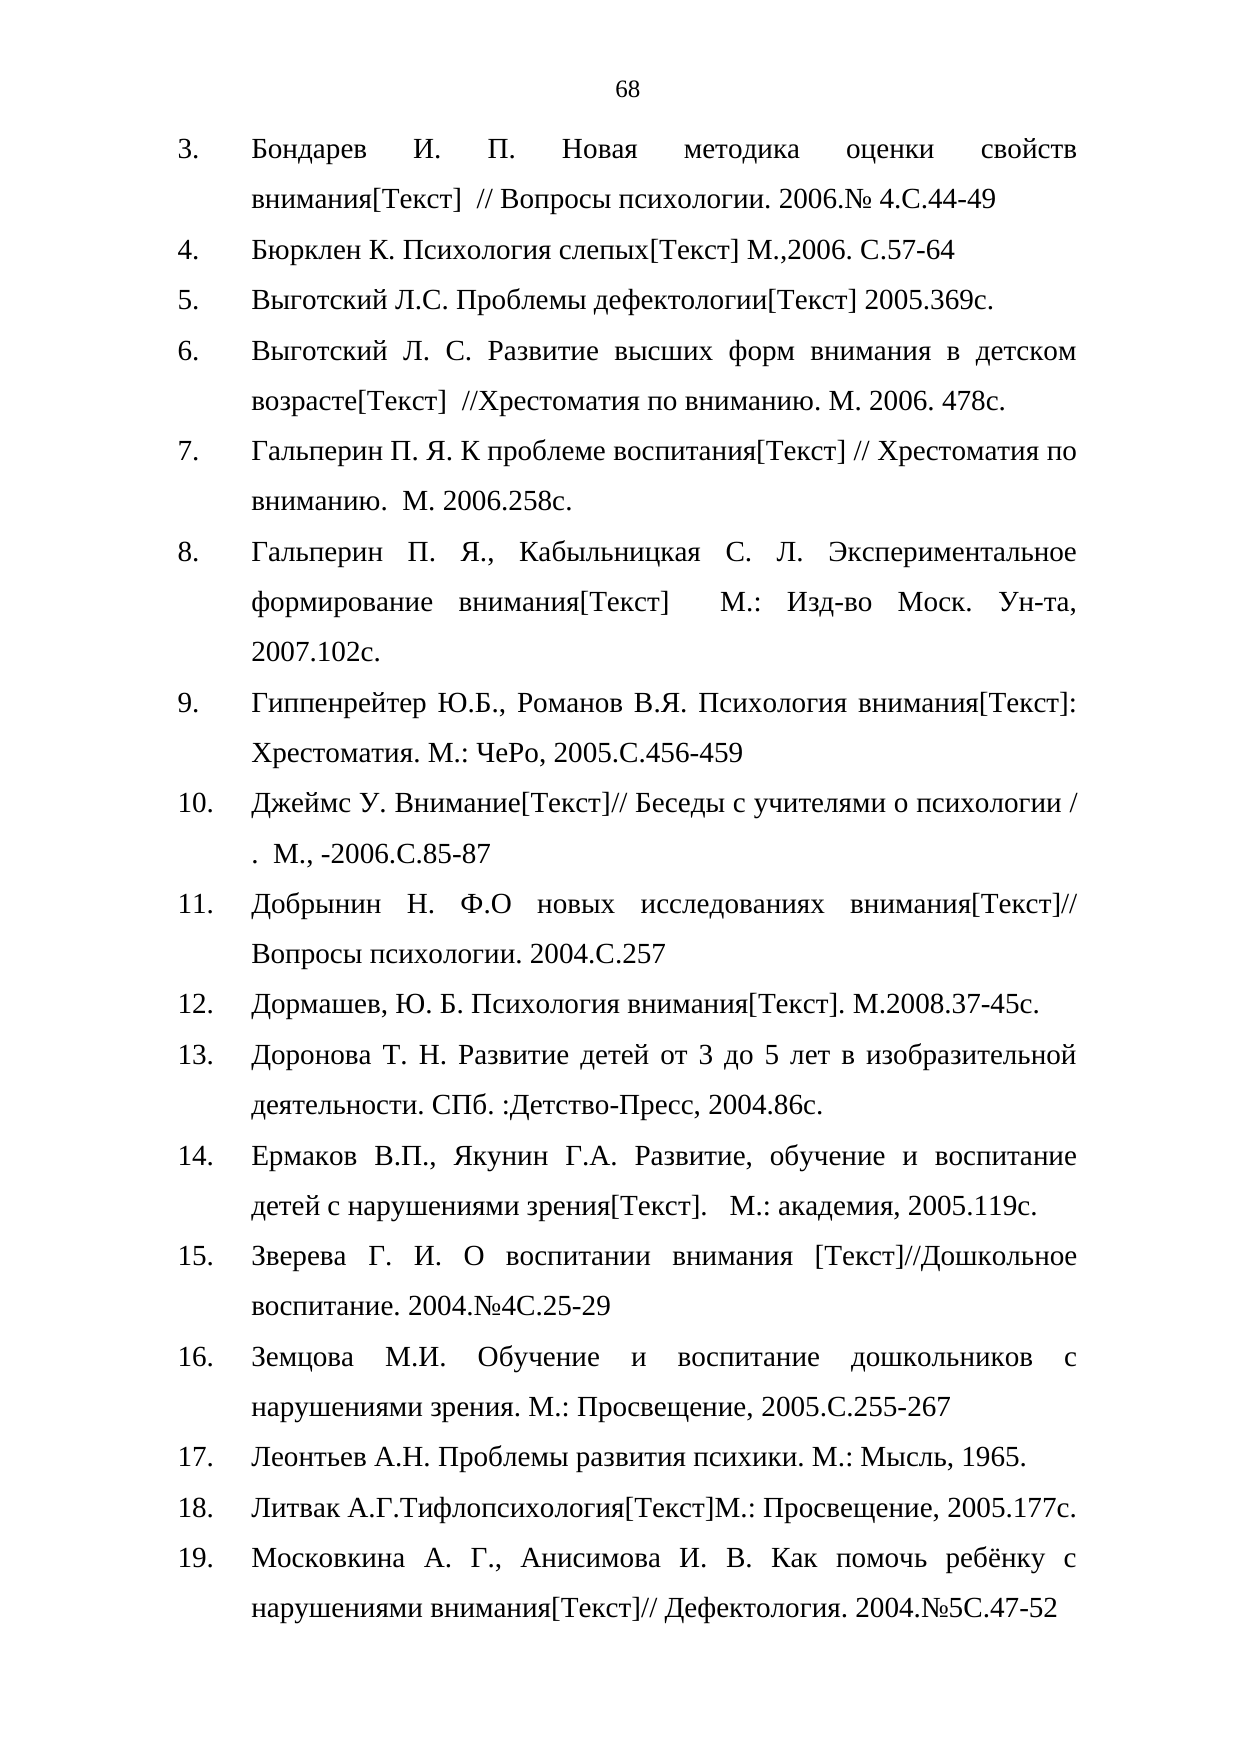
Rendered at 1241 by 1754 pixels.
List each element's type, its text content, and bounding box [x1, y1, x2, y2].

list Леонтьев А.Н. Проблемы развития психики. М.: Мысль, 1965. [177, 1439, 1078, 1473]
list Земцова М.И. Обучение и воспитание дошкольников с нарушениями зрения. М.: Просвещение, 2005.С.255-267 [177, 1339, 1078, 1423]
list Выготский Л. С. Развитие высших форм внимания в детском возрасте[Текст] //Хрестоматия по вниманию. М. 2006. 478с. [177, 333, 1078, 416]
list Дормашев, Ю. Б. Психология внимания[Текст]. М.2008.37-45с. [177, 987, 1078, 1020]
list Бондарев И. П. Новая методика оценки свойств внимания[Текст] // Вопросы психологии. 2006.№ 4.С.44-49 [177, 131, 1078, 215]
list Зверева Г. И. О воспитании внимания [Текст]//Дошкольное воспитание. 2004.№4С.25-29 [177, 1238, 1078, 1322]
list Выготский Л.С. Проблемы дефектологии[Текст] 2005.369с. [177, 282, 1078, 316]
list Бюрклен К. Психология слепых[Текст] М.,2006. С.57-64 [177, 232, 1078, 266]
list Московкина А. Г., Анисимова И. В. Как помочь ребёнку с нарушениями внимания[Текст]// Дефектология. 2004.№5С.47-52 [177, 1540, 1078, 1624]
list Добрынин Н. Ф.О новых исследованиях внимания[Текст]// Вопросы психологии. 2004.С.257 [177, 886, 1078, 970]
list Джеймс У. Внимание[Текст]// Беседы с учителями о психологии / . М., -2006.С.85-87 [177, 785, 1078, 869]
list Гиппенрейтер Ю.Б., Романов В.Я. Психология внимания[Текст]: Хрестоматия. М.: ЧеРо, 2005.С.456-459 [177, 685, 1078, 769]
list Гальперин П. Я. К проблеме воспитания[Текст] // Хрестоматия по вниманию. М. 2006.258с. [177, 433, 1078, 517]
list Ермаков В.П., Якунин Г.А. Развитие, обучение и воспитание детей с нарушениями зрения[Текст]. М.: академия, 2005.119с. [177, 1138, 1078, 1221]
list Гальперин П. Я., Кабыльницкая С. Л. Экспериментальное формирование внимания[Текст] М.: Изд-во Моск. Ун-та, 2007.102с. [177, 534, 1078, 668]
list Литвак А.Г.Тифлопсихология[Текст]М.: Просвещение, 2005.177с. [177, 1490, 1078, 1523]
list Доронова Т. Н. Развитие детей от 3 до 5 лет в изобразительной деятельности. СПб. :Детство-Пресс, 2004.86с. [177, 1037, 1078, 1121]
